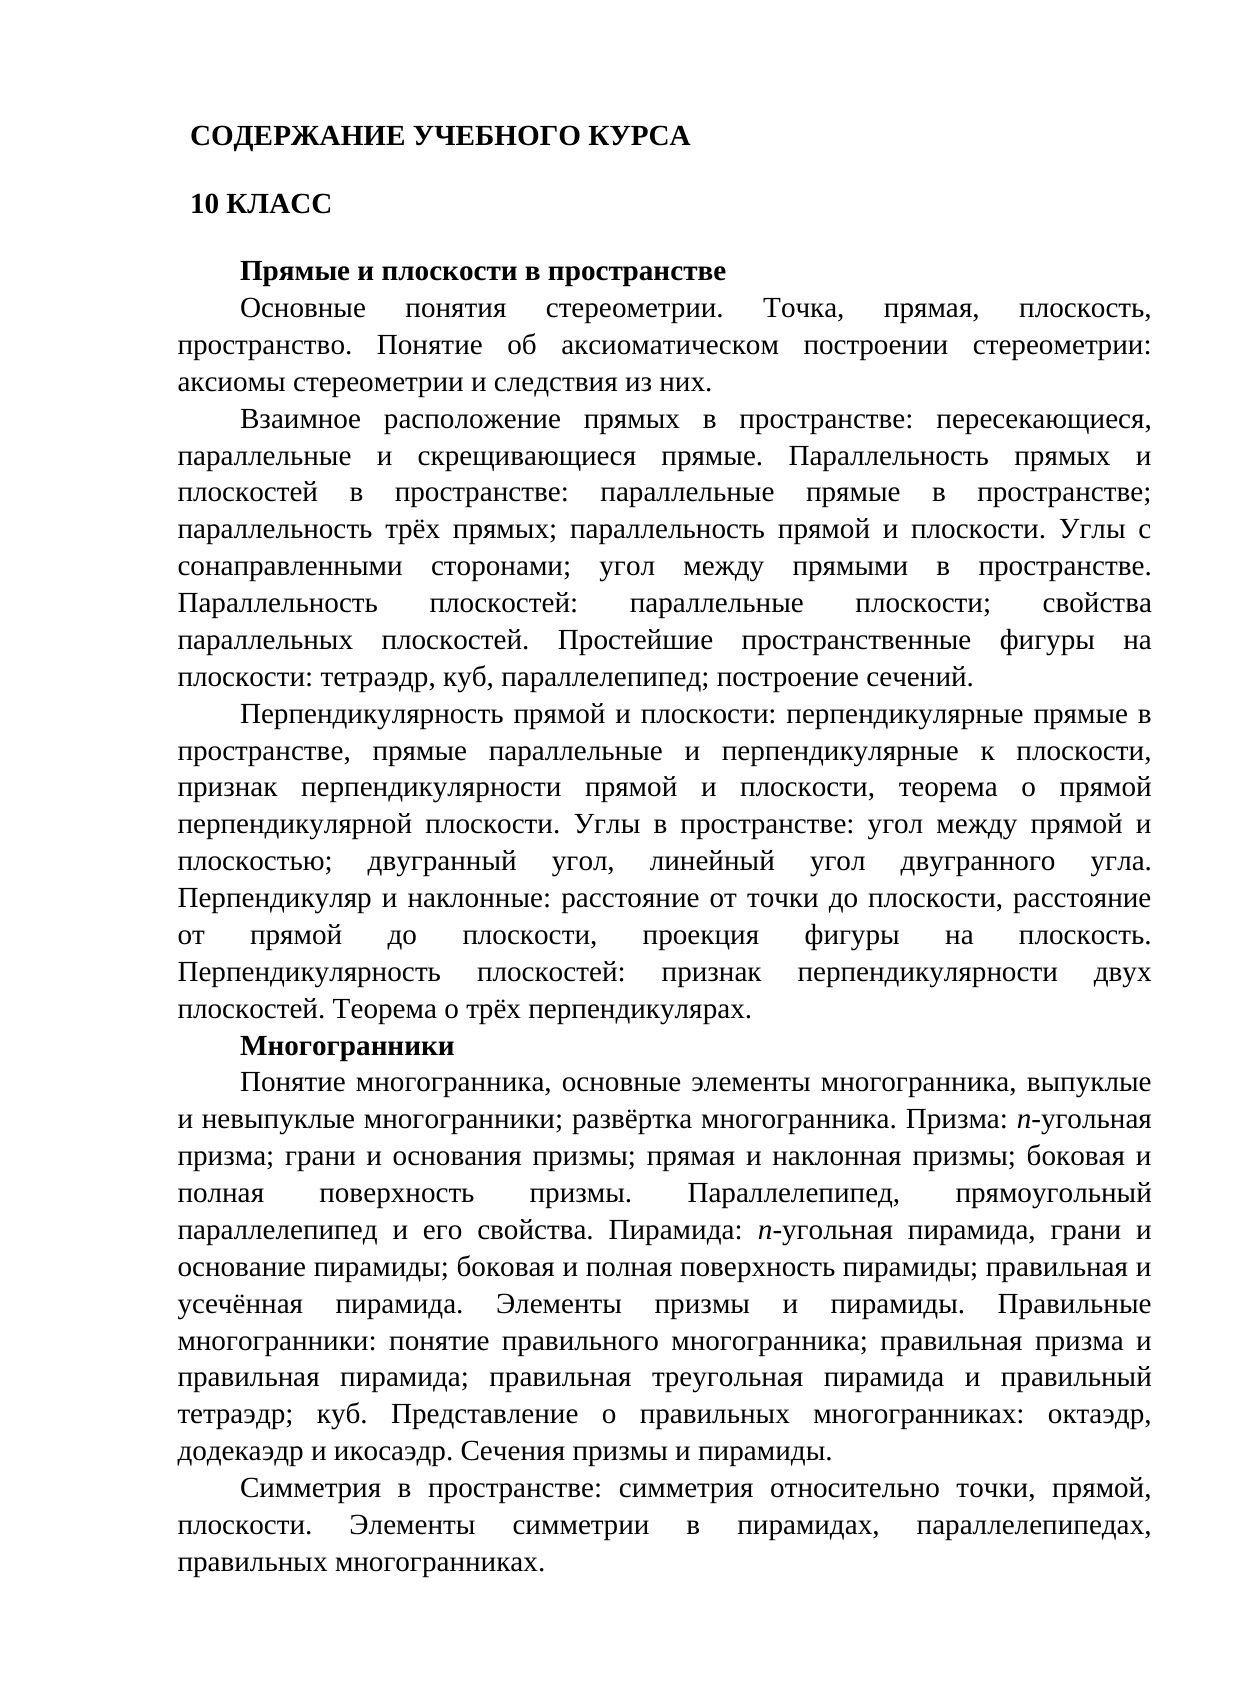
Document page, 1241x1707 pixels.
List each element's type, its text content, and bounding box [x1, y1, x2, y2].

text Перпендикулярность прямой и плоскости: перпендикулярные прямые в пространстве, прямые параллельные и перпендикулярные к плоскости, признак перпендикулярности прямой и плоскости, теорема о прямой перпендикулярной плоскости. Углы в пространстве: угол между прямой и плоскостью; двугранный угол, линейный угол двугранного угла. Перпендикуляр и наклонные: расстояние от точки до плоскости, расстояние от прямой до плоскости, проекция фигуры на плоскость. Перпендикулярность плоскостей: признак перпендикулярности двух плоскостей. Теорема о трёх перпендикулярах. [177, 696, 1152, 1024]
text Основные понятия стереометрии. Точка, прямая, плоскость, пространство. Понятие об аксиоматическом построении стереометрии: аксиомы стереометрии и следствия из них. [177, 290, 1152, 397]
text СОДЕРЖАНИЕ УЧЕБНОГО КУРСА [190, 118, 1152, 152]
text Симметрия в пространстве: симметрия относительно точки, прямой, плоскости. Элементы симметрии в пирамидах, параллелепипедах, правильных многогранниках. [177, 1470, 1152, 1577]
text Прямые и плоскости в пространстве [177, 253, 1152, 287]
text Понятие многогранника, основные элементы многогранника, выпуклые и невыпуклые многогранники; развёртка многогранника. Призма: n-угольная призма; грани и основания призмы; прямая и наклонная призмы; боковая и полная поверхность призмы. Параллелепипед, прямоугольный параллелепипед и его свойства. Пирамида: n-угольная пирамида, грани и основание пирамиды; боковая и полная поверхность пирамиды; правильная и усечённая пирамида. Элементы призмы и пирамиды. Правильные многогранники: понятие правильного многогранника; правильная призма и правильная пирамида; правильная треугольная пирамида и правильный тетраэдр; куб. Представление о правильных многогранниках: октаэдр, додекаэдр и икосаэдр. Сечения призмы и пирамиды. [177, 1064, 1152, 1467]
text Взаимное расположение прямых в пространстве: пересекающиеся, параллельные и скрещивающиеся прямые. Параллельность прямых и плоскостей в пространстве: параллельные прямые в пространстве; параллельность трёх прямых; параллельность прямой и плоскости. Углы с сонаправленными сторонами; угол между прямыми в пространстве. Параллельность плоскостей: параллельные плоскости; свойства параллельных плоскостей. Простейшие пространственные фигуры на плоскости: тетраэдр, куб, параллелепипед; построение сечений. [177, 401, 1152, 692]
text 10 КЛАСС [190, 186, 1152, 219]
text Многогранники [177, 1028, 1152, 1061]
